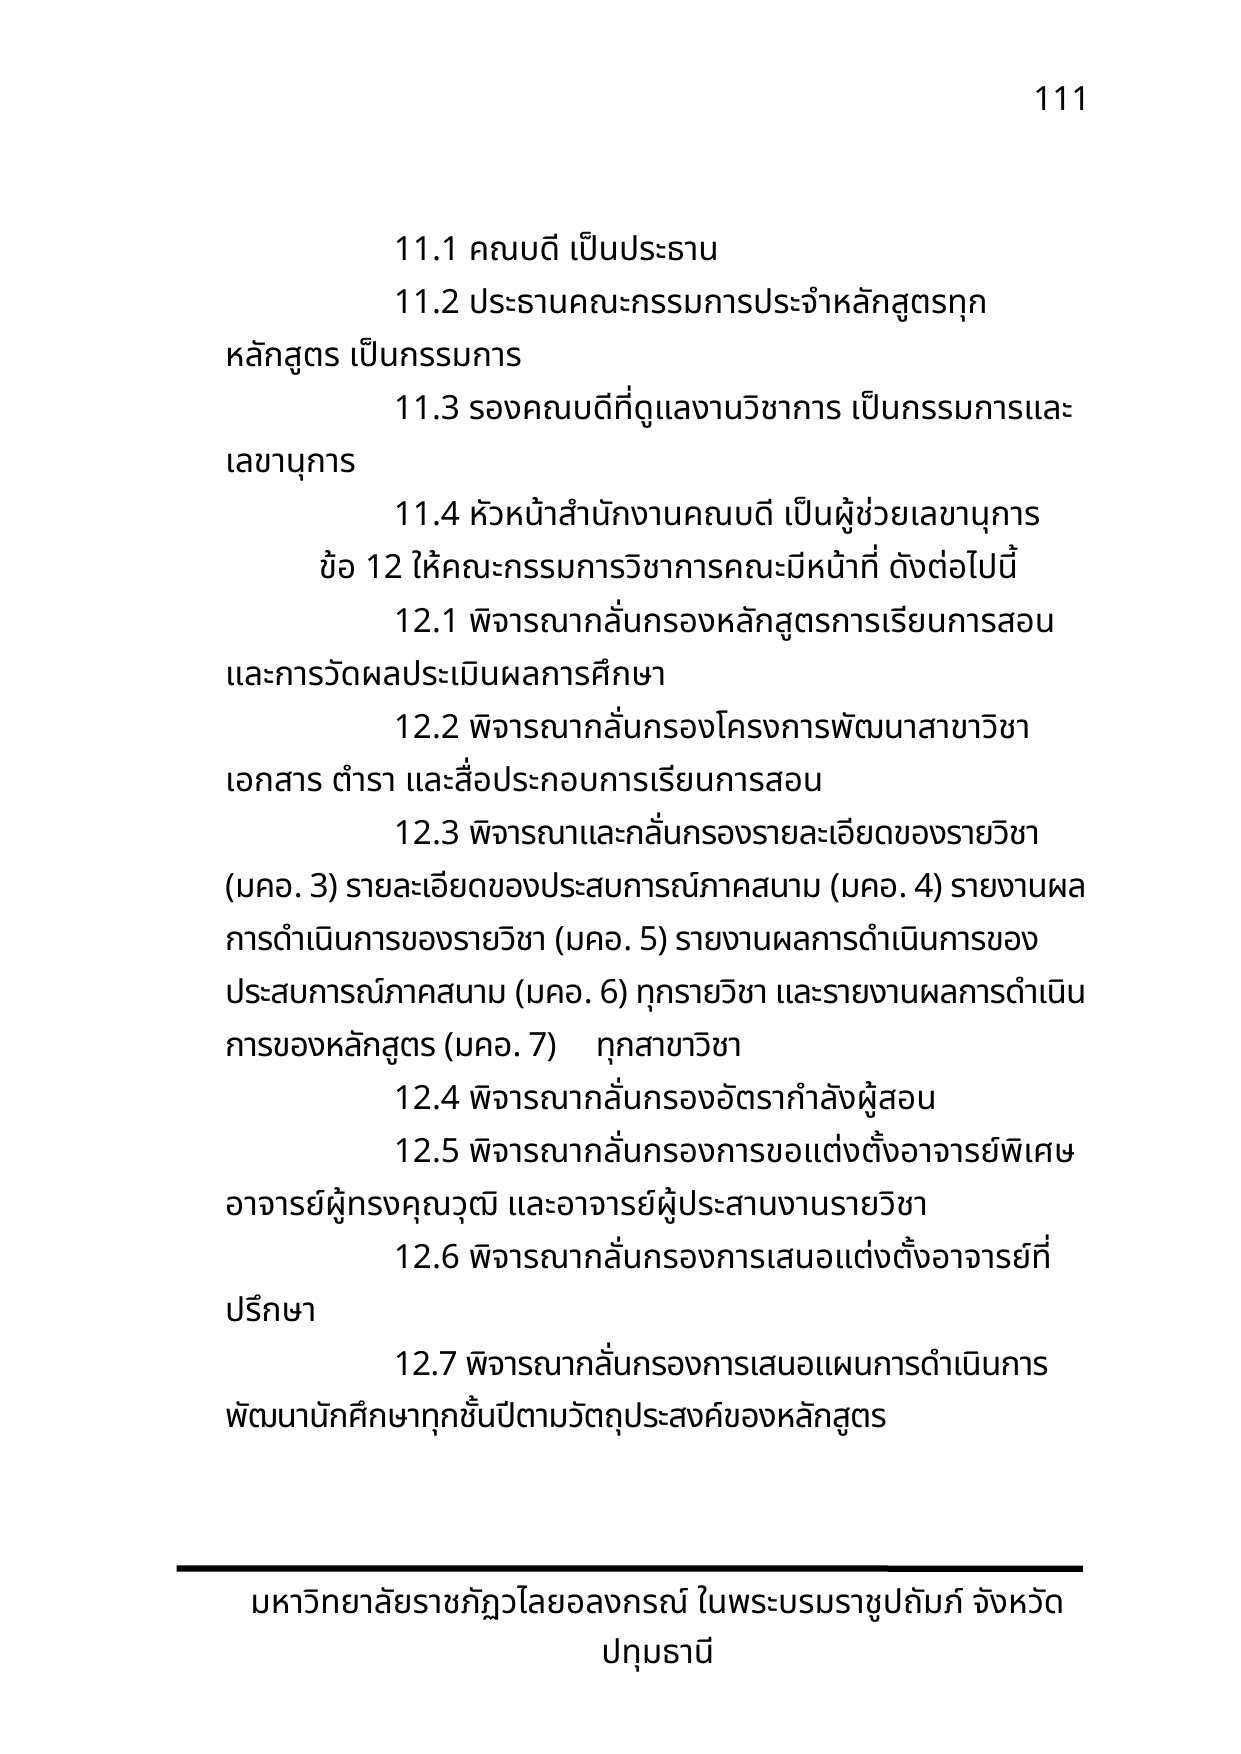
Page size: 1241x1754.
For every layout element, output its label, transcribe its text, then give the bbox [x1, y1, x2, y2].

text 11.3 รองคณบดีที่ดูแลงานวิชาการ เป็นกรรมการและเลขานุการ [225, 384, 1090, 488]
text ข้อ 12 ให้คณะกรรมการวิชาการคณะมีหน้าที่ ดังต่อไปนี้ [225, 543, 1090, 594]
text 11.4 หัวหน้าสำนักงานคณบดี เป็นผู้ช่วยเลขานุการ [225, 490, 1090, 541]
text 11.2 ประธานคณะกรรมการประจำหลักสูตรทุกหลักสูตร เป็นกรรมการ [225, 278, 1090, 382]
text 12.6 พิจารณากลั่นกรองการเสนอแต่งตั้งอาจารย์ที่ปรึกษา [225, 1233, 1090, 1337]
text 12.2 พิจารณากลั่นกรองโครงการพัฒนาสาขาวิชา เอกสาร ตำรา และสื่อประกอบการเรียนการสอน [225, 702, 1090, 806]
text 12.1 พิจารณากลั่นกรองหลักสูตรการเรียนการสอนและการวัดผลประเมินผลการศึกษา [225, 596, 1090, 700]
text 11.1 คณบดี เป็นประธาน [225, 225, 1090, 276]
text 12.3 พิจารณาและกลั่นกรองรายละเอียดของรายวิชา (มคอ. 3) รายละเอียดของประสบการณ์ภาคสนาม (มคอ. 4) รายงานผลการดำเนินการของรายวิชา (มคอ. 5) รายงานผลการดำเนินการของประสบการณ์ภาคสนาม (มคอ. 6) ทุกรายวิชา และรายงานผลการดำเนินการของหลักสูตร (มคอ. 7) ทุกสาขาวิชา [225, 808, 1090, 1072]
text 12.4 พิจารณากลั่นกรองอัตรากำลังผู้สอน [225, 1074, 1090, 1125]
text 12.7 พิจารณากลั่นกรองการเสนอแผนการดำเนินการพัฒนานักศึกษาทุกชั้นปีตามวัตถุประสงค์ของหลักสูตร [225, 1339, 1090, 1443]
text 12.5 พิจารณากลั่นกรองการขอแต่งตั้งอาจารย์พิเศษ อาจารย์ผู้ทรงคุณวุฒิ และอาจารย์ผู้ประสานงานรายวิชา [225, 1127, 1090, 1231]
